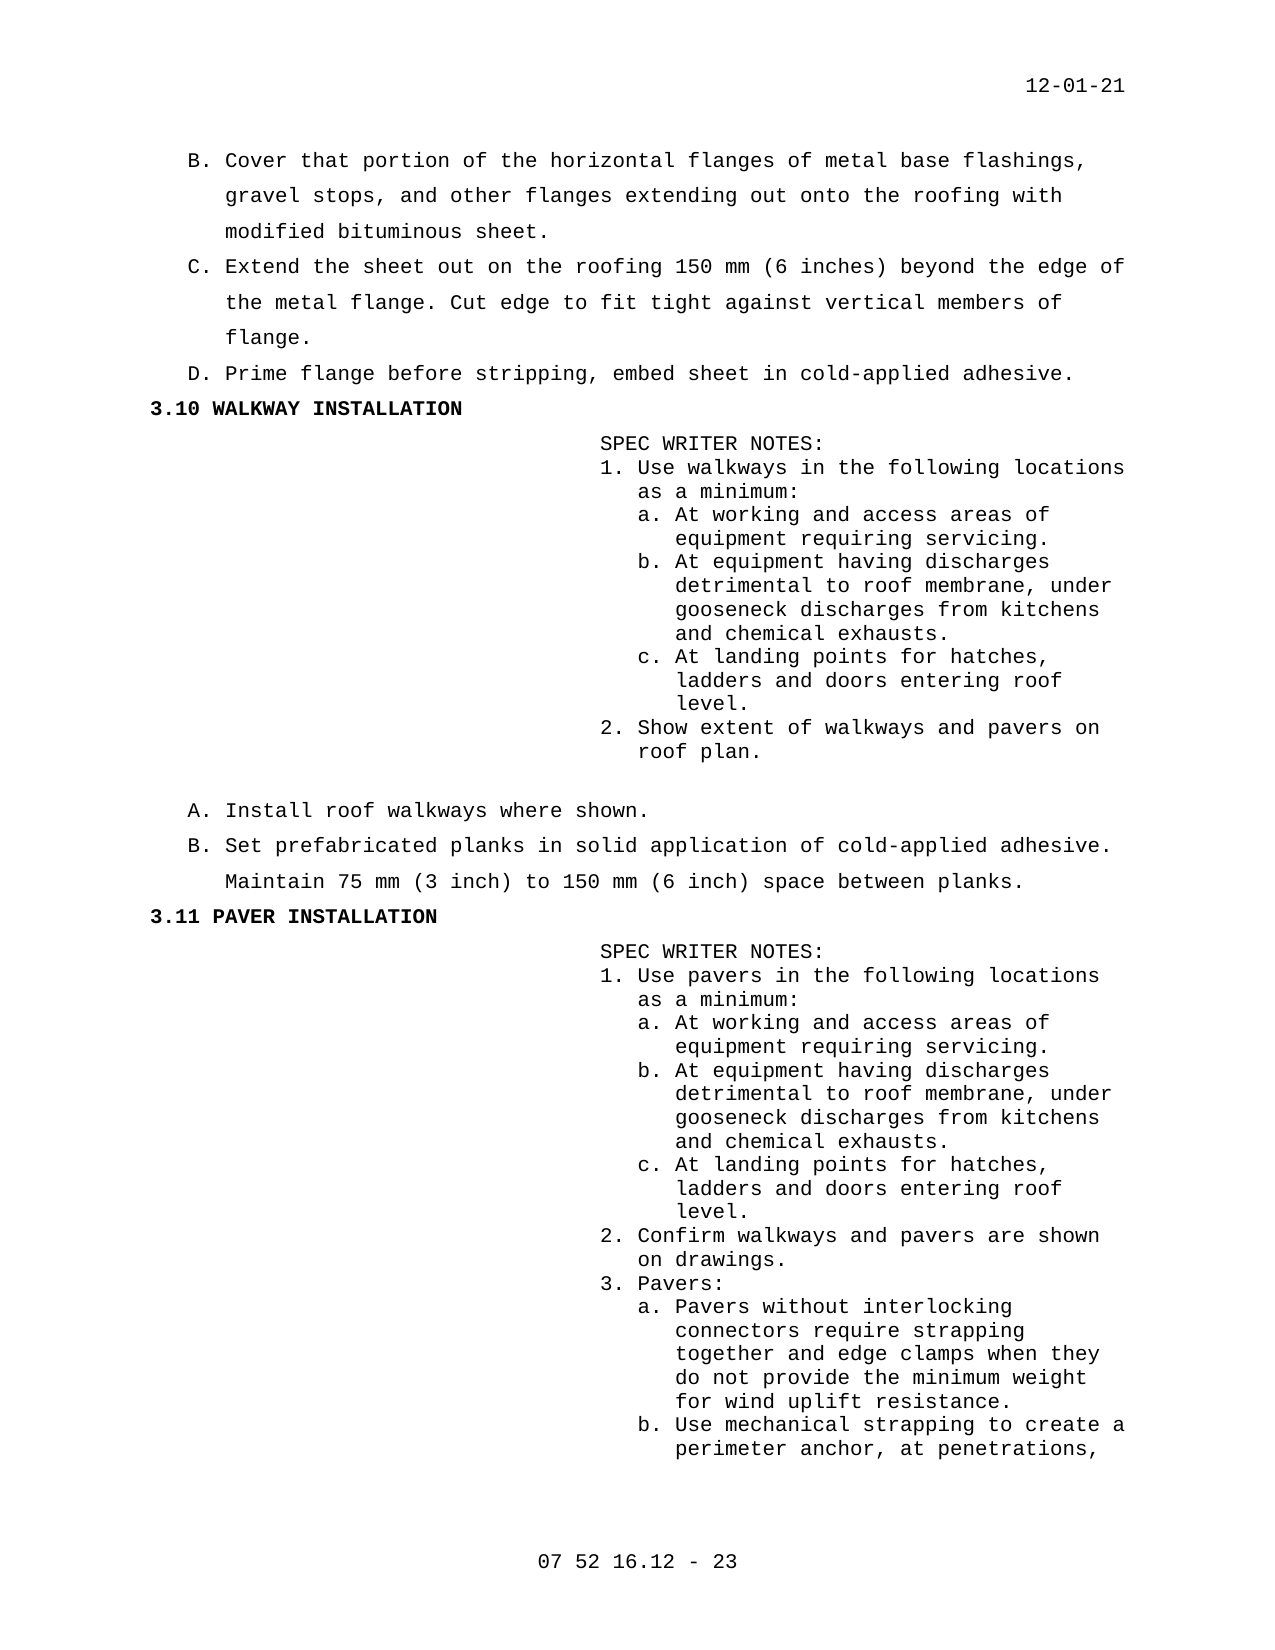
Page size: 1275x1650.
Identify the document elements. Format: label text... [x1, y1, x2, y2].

text Set prefabricated planks in solid application of cold-applied adhesive. Maintain 75 mm (3 inch) to 150 mm (6 inch) space between planks. [187, 835, 1125, 894]
text 2. Confirm walkways and pavers are shown on drawings. [600, 1225, 1125, 1272]
text Extend the sheet out on the roofing 150 mm (6 inches) beyond the edge of the metal flange. Cut edge to fit tight against vertical members of flange. [187, 256, 1125, 351]
text a. At working and access areas of equipment requiring servicing. [637, 1012, 1125, 1060]
text Install roof walkways where shown. [187, 800, 1125, 823]
text 1. Use walkways in the following locations as a minimum: [600, 457, 1125, 504]
text 1. Use pavers in the following locations as a minimum: [600, 965, 1125, 1012]
text a. At working and access areas of equipment requiring servicing. [637, 504, 1125, 552]
text b. At equipment having discharges detrimental to roof membrane, under gooseneck discharges from kitchens and chemical exhausts. [637, 1060, 1125, 1154]
text c. At landing points for hatches, ladders and doors entering roof level. [637, 1154, 1125, 1225]
text PAVER INSTALLATION [150, 906, 1125, 930]
text SPEC WRITER NOTES: [600, 941, 1125, 965]
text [637, 1414, 1125, 1462]
text Prime flange before stripping, embed sheet in cold-applied adhesive. [187, 362, 1125, 386]
text b. At equipment having discharges detrimental to roof membrane, under gooseneck discharges from kitchens and chemical exhausts. [637, 552, 1125, 646]
text 2. Show extent of walkways and pavers on roof plan. [600, 717, 1125, 764]
text 3. Pavers: [600, 1272, 1125, 1296]
text WALKWAY INSTALLATION [150, 398, 1125, 422]
text SPEC WRITER NOTES: [600, 433, 1125, 457]
text Cover that portion of the horizontal flanges of metal base flashings, gravel stops, and other flanges extending out onto the roofing with modified bituminous sheet. [187, 150, 1125, 244]
text c. At landing points for hatches, ladders and doors entering roof level. [637, 646, 1125, 717]
text a. Pavers without interlocking connectors require strapping together and edge clamps when they do not provide the minimum weight for wind uplift resistance. [637, 1296, 1125, 1414]
